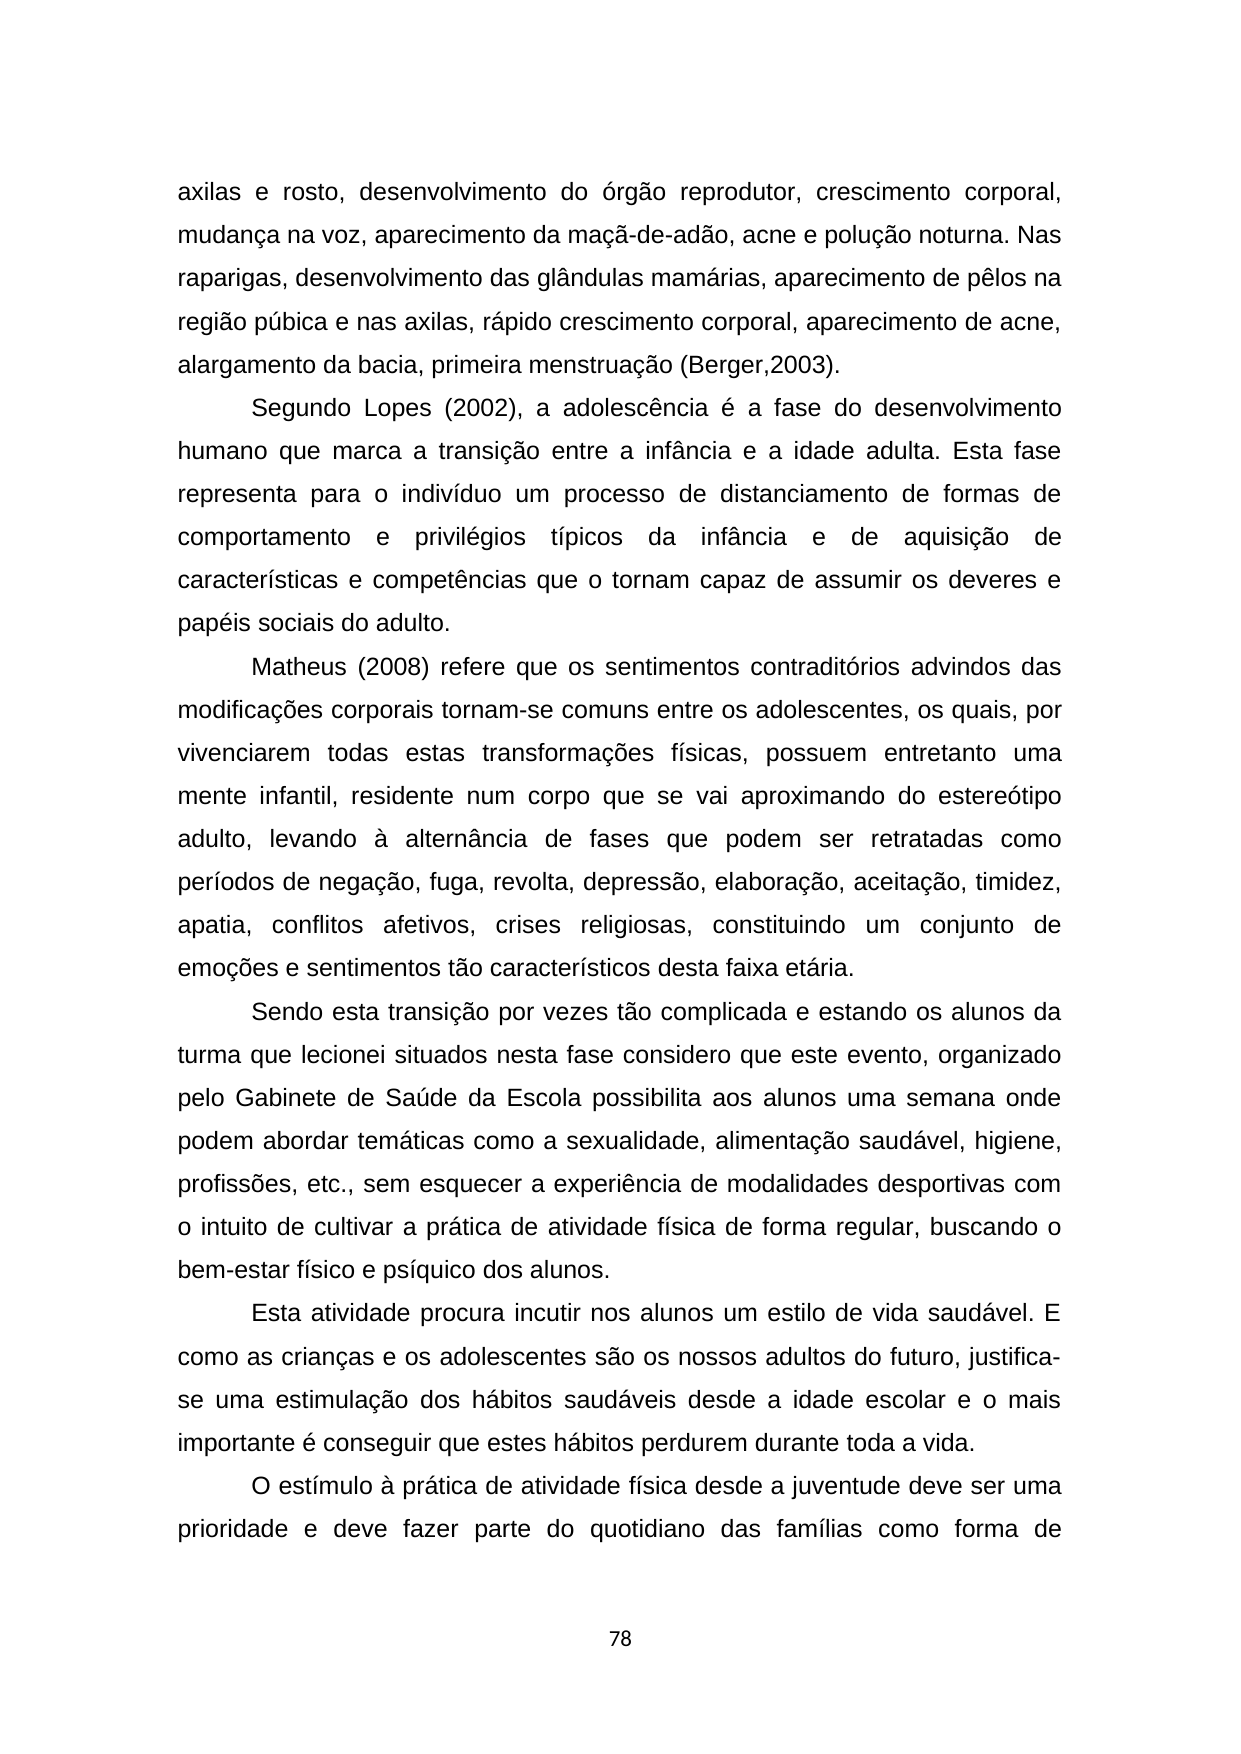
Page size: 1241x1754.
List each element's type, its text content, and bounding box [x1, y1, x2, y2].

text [177, 1471, 1063, 1543]
text Segundo Lopes (2002), a adolescência é a fase do desenvolvimento humano que marca a transição entre a infância e a idade adulta. Esta fase representa para o indivíduo um processo de distanciamento de formas de comportamento e privilégios típicos da infância e de aquisição de características e competências que o tornam capaz de assumir os deveres e papéis sociais do adulto. [177, 393, 1063, 637]
text Matheus (2008) refere que os sentimentos contraditórios advindos das modificações corporais tornam-se comuns entre os adolescentes, os quais, por vivenciarem todas estas transformações físicas, possuem entretanto uma mente infantil, residente num corpo que se vai aproximando do estereótipo adulto, levando à alternância de fases que podem ser retratadas como períodos de negação, fuga, revolta, depressão, elaboração, aceitação, timidez, apatia, conflitos afetivos, crises religiosas, constituindo um conjunto de emoções e sentimentos tão característicos desta faixa etária. [177, 652, 1063, 982]
text Esta atividade procura incutir nos alunos um estilo de vida saudável. E como as crianças e os adolescentes são os nossos adultos do futuro, justifica-se uma estimulação dos hábitos saudáveis desde a idade escolar e o mais importante é conseguir que estes hábitos perdurem durante toda a vida. [177, 1298, 1063, 1457]
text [177, 177, 1063, 378]
text Sendo esta transição por vezes tão complicada e estando os alunos da turma que lecionei situados nesta fase considero que este evento, organizado pelo Gabinete de Saúde da Escola possibilita aos alunos uma semana onde podem abordar temáticas como a sexualidade, alimentação saudável, higiene, profissões, etc., sem esquecer a experiência de modalidades desportivas com o intuito de cultivar a prática de atividade física de forma regular, buscando o bem-estar físico e psíquico dos alunos. [177, 997, 1063, 1284]
